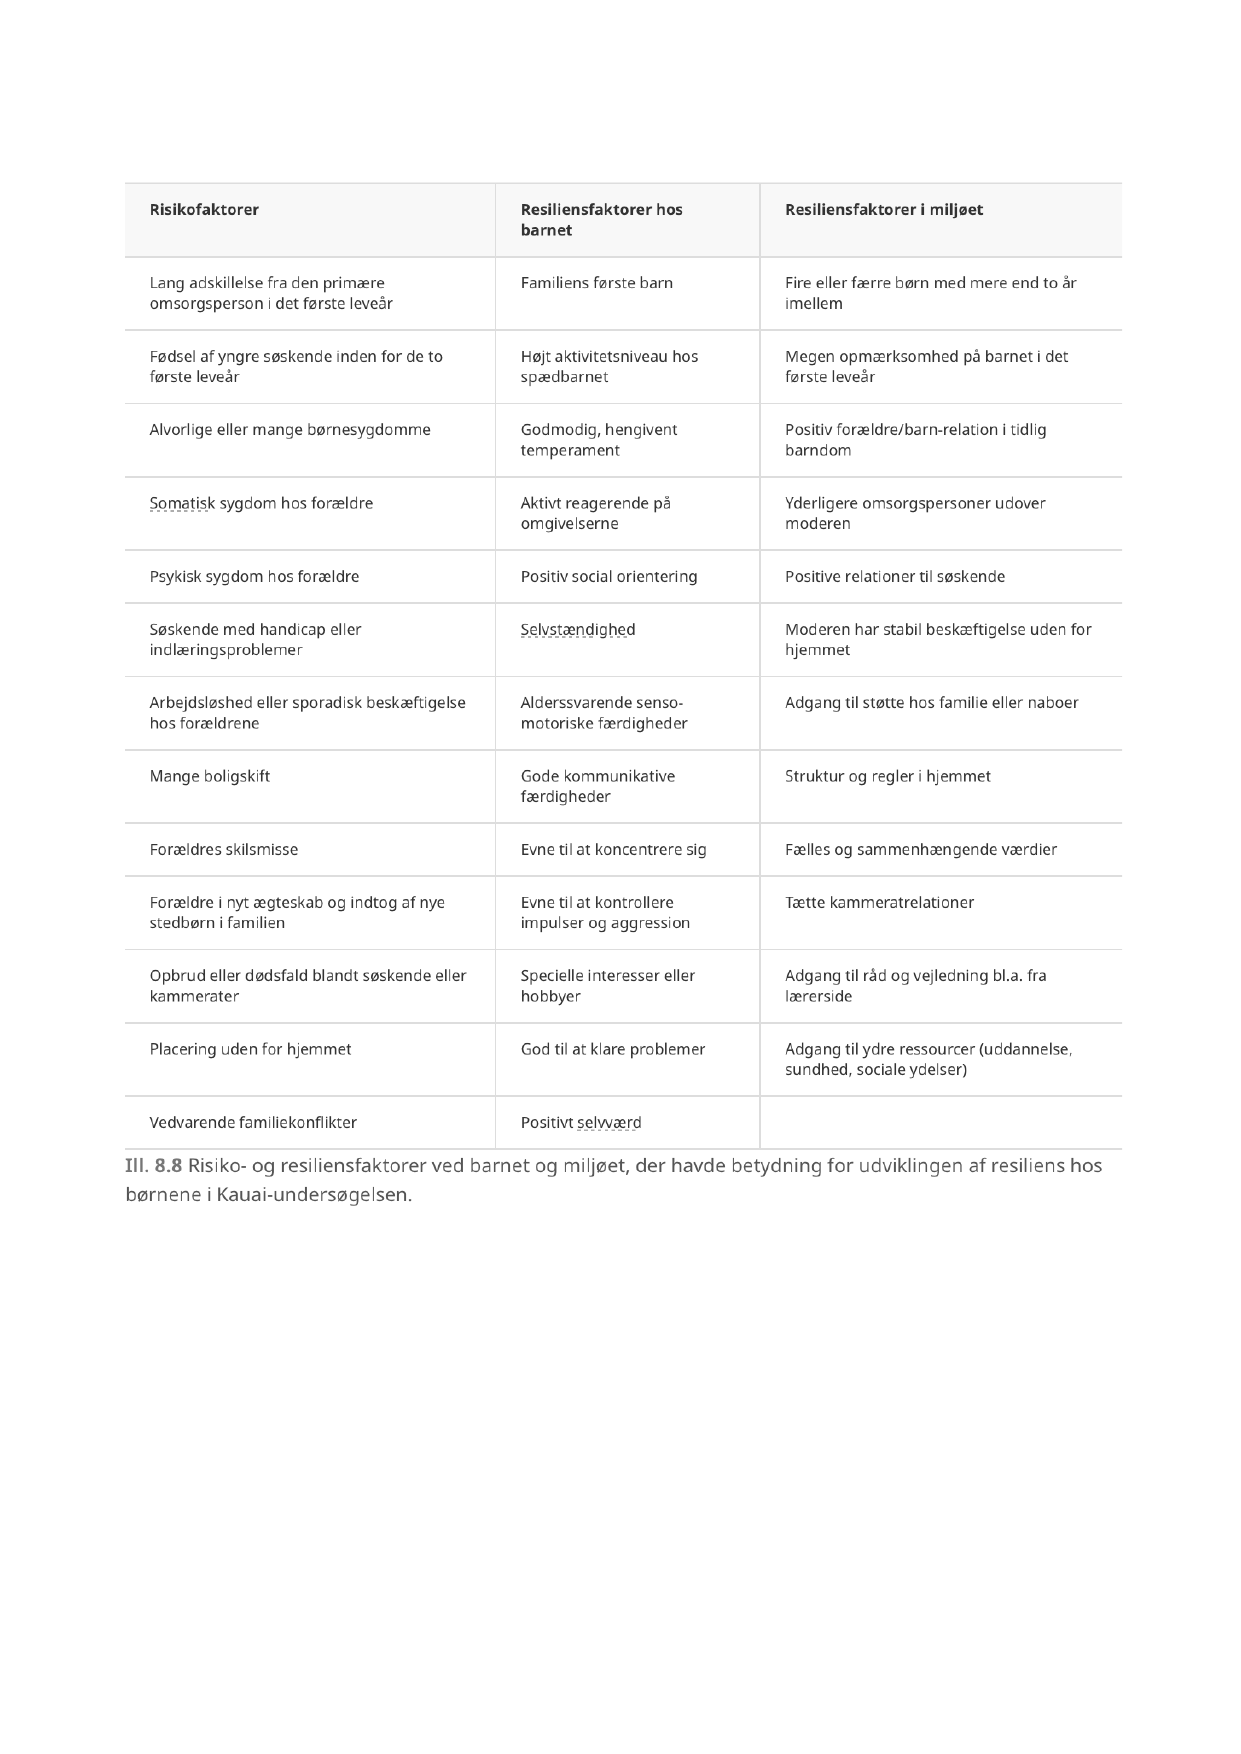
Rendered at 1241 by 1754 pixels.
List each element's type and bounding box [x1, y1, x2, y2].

picture [118, 177, 1123, 1211]
